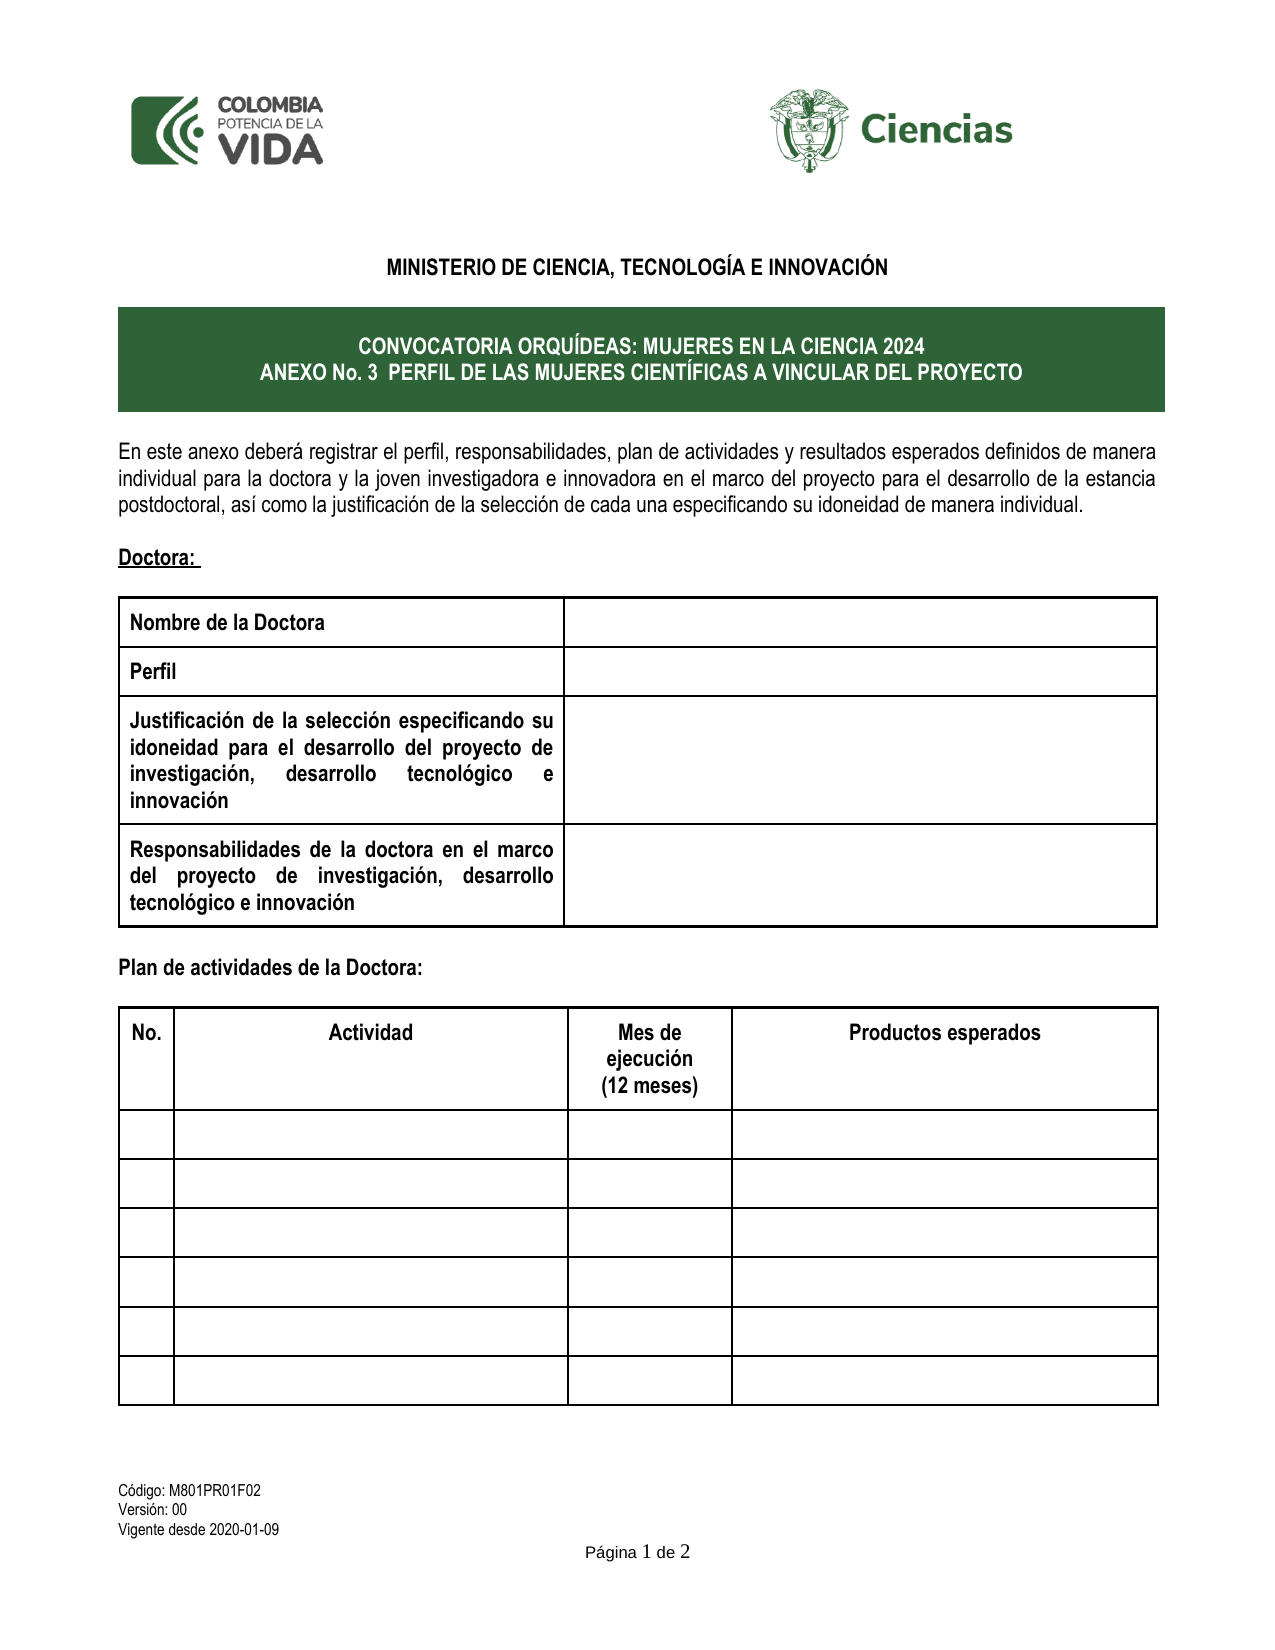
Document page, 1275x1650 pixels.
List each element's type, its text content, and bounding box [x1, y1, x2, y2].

table_cell Justificación de la selección especificando su idoneidad para el desarrollo del proyecto de investigación, desarrollo tecnológico e innovación [120, 697, 563, 823]
table_header Productos esperados [733, 1009, 1157, 1108]
table_cell [175, 1111, 567, 1158]
text Doctora: [118, 544, 1157, 570]
table_header [565, 599, 1156, 646]
table_cell [175, 1160, 567, 1207]
table_cell [569, 1357, 731, 1404]
table_cell [569, 1258, 731, 1306]
table_header Actividad [175, 1009, 567, 1108]
table_cell [733, 1308, 1157, 1355]
table_cell [175, 1258, 567, 1306]
table_cell [120, 1209, 173, 1256]
table_cell [175, 1357, 567, 1404]
table_cell [569, 1160, 731, 1207]
table_header Mes de ejecución (12 meses) [569, 1009, 731, 1108]
table_header Nombre de la Doctora [120, 599, 563, 646]
table_cell [733, 1357, 1157, 1404]
picture [118, 88, 334, 171]
table_cell [175, 1209, 567, 1256]
table_cell [569, 1308, 731, 1355]
table_cell [120, 1357, 173, 1404]
text ANEXO No. 3 PERFIL DE LAS MUJERES CIENTÍFICAS A VINCULAR DEL PROYECTO [118, 359, 1165, 386]
table_cell [569, 1209, 731, 1256]
table_cell [565, 648, 1156, 695]
table_cell [733, 1258, 1157, 1306]
table_cell [120, 1308, 173, 1355]
table_header No. [120, 1009, 173, 1108]
table_cell Perfil [120, 648, 563, 695]
table_cell Responsabilidades de la doctora en el marco del proyecto de investigación, desarrollo tecnológico e innovación [120, 825, 563, 925]
table_cell [120, 1111, 173, 1158]
text MINISTERIO DE CIENCIA, TECNOLOGÍA E INNOVACIÓN [118, 254, 1157, 280]
table_cell [175, 1308, 567, 1355]
table_cell [120, 1160, 173, 1207]
text CONVOCATORIA ORQUÍDEAS: MUJERES EN LA CIENCIA 2024 [118, 333, 1165, 359]
table_cell [565, 825, 1156, 925]
table_cell [120, 1258, 173, 1306]
table_cell [733, 1209, 1157, 1256]
picture [756, 78, 1024, 180]
text En este anexo deberá registrar el perfil, responsabilidades, plan de actividades y resultados esperados definidos de manera individual para la doctora y la joven investigadora e innovadora en el marco del proyecto para el desarrollo de la estancia postdoctoral, así como la justificación de la selección de cada una especificando su idoneidad de manera individual. [118, 438, 1157, 517]
table_cell [565, 697, 1156, 823]
table_cell [733, 1160, 1157, 1207]
text Plan de actividades de la Doctora: [118, 954, 1157, 980]
table_cell [733, 1111, 1157, 1158]
table_cell [569, 1111, 731, 1158]
